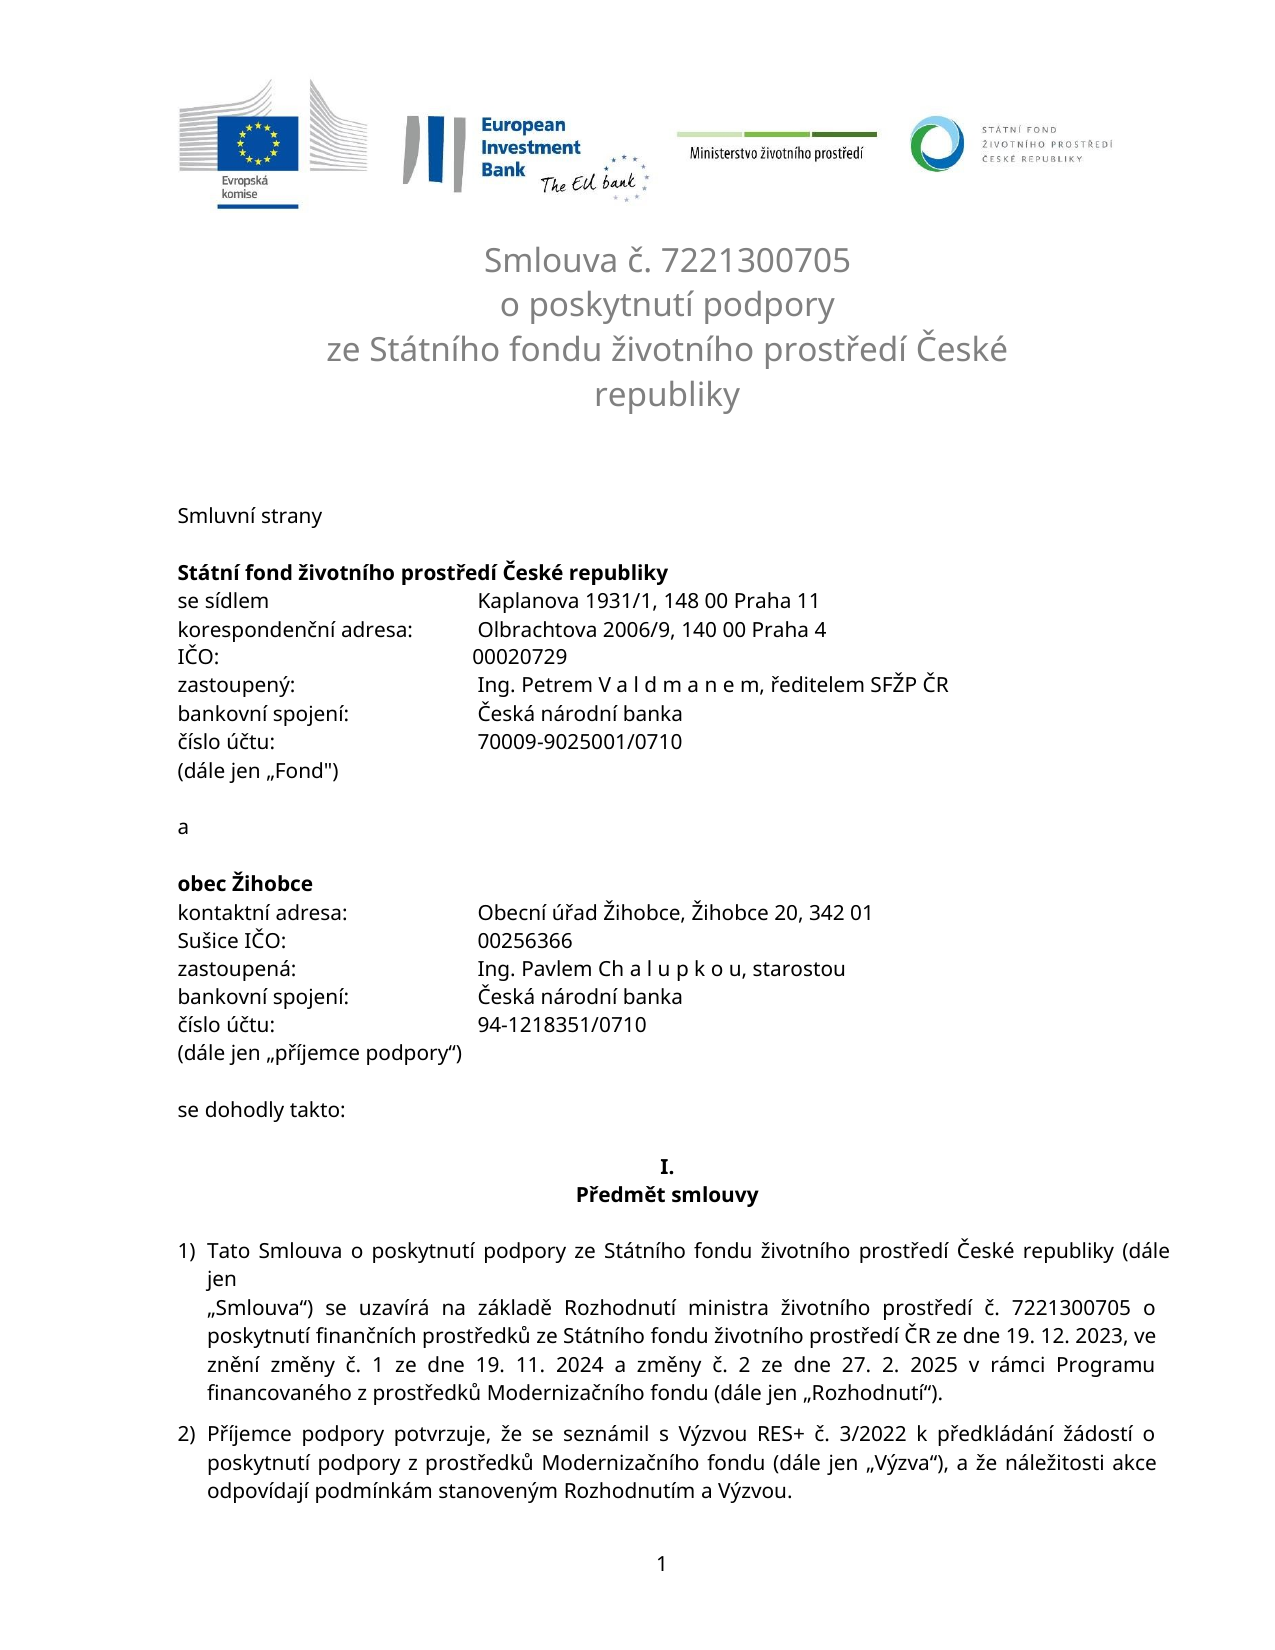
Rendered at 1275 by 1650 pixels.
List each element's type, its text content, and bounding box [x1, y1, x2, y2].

text zastoupená: Ing. Pavlem Ch a l u p k o u, starostou [177, 955, 1171, 982]
text zastoupený: Ing. Petrem V a l d m a n e m, ředitelem SFŽP ČR [177, 670, 1171, 699]
text „Smlouva“) se uzavírá na základě Rozhodnutí ministra životního prostředí č. 7221300705 o poskytnutí finančních prostředků ze Státního fondu životního prostředí ČR ze dne 19. 12. 2023, ve znění změny č. 1 ze dne 19. 11. 2024 a změny č. 2 ze dne 27. 2. 2025 v rámci Programu financovaného z prostředků Modernizačního fondu (dále jen „Rozhodnutí“). [207, 1293, 1157, 1407]
text číslo účtu: 70009-9025001/0710 [177, 727, 1171, 756]
picture [177, 73, 1115, 213]
subtitle Předmět smlouvy [273, 1180, 1061, 1208]
subtitle Státní fond životního prostředí České republiky [177, 558, 1171, 586]
text (dále jen „příjemce podpory“) [177, 1038, 1171, 1067]
text se sídlem Kaplanova 1931/1, 148 00 Praha 11 [177, 587, 1171, 615]
text (dále jen „Fond") [177, 756, 1171, 784]
text bankovní spojení: Česká národní banka [177, 699, 1171, 727]
list Příjemce podpory potvrzuje, že se seznámil s Výzvou RES+ č. 3/2022 k předkládání žádostí o poskytnutí podpory z prostředků Modernizačního fondu (dále jen „Výzva“), a že náležitosti akce odpovídají podmínkám stanoveným Rozhodnutím a Výzvou. [177, 1419, 1157, 1504]
text Smlouva č. 7221300705 [404, 237, 931, 281]
list Tato Smlouva o poskytnutí podpory ze Státního fondu životního prostředí České republiky (dále jen [177, 1236, 1171, 1293]
subtitle I. [404, 1152, 931, 1180]
text IČO: 00020729 [177, 643, 1171, 670]
text kontaktní adresa: Obecní úřad Žihobce, Žihobce 20, 342 01 Sušice IČO: 00256366 [177, 898, 917, 954]
text číslo účtu: 94-1218351/0710 [177, 1010, 1171, 1038]
text o poskytnutí podpory [273, 281, 1062, 325]
text a [177, 812, 1171, 841]
text Smluvní strany [177, 501, 1171, 529]
text bankovní spojení: Česká národní banka [177, 982, 1171, 1010]
subtitle obec Žihobce [177, 869, 1171, 898]
text ze Státního fondu životního prostředí České republiky [273, 325, 1061, 416]
text se dohodly takto: [177, 1095, 1171, 1124]
text korespondenční adresa: Olbrachtova 2006/9, 140 00 Praha 4 [177, 615, 1171, 643]
